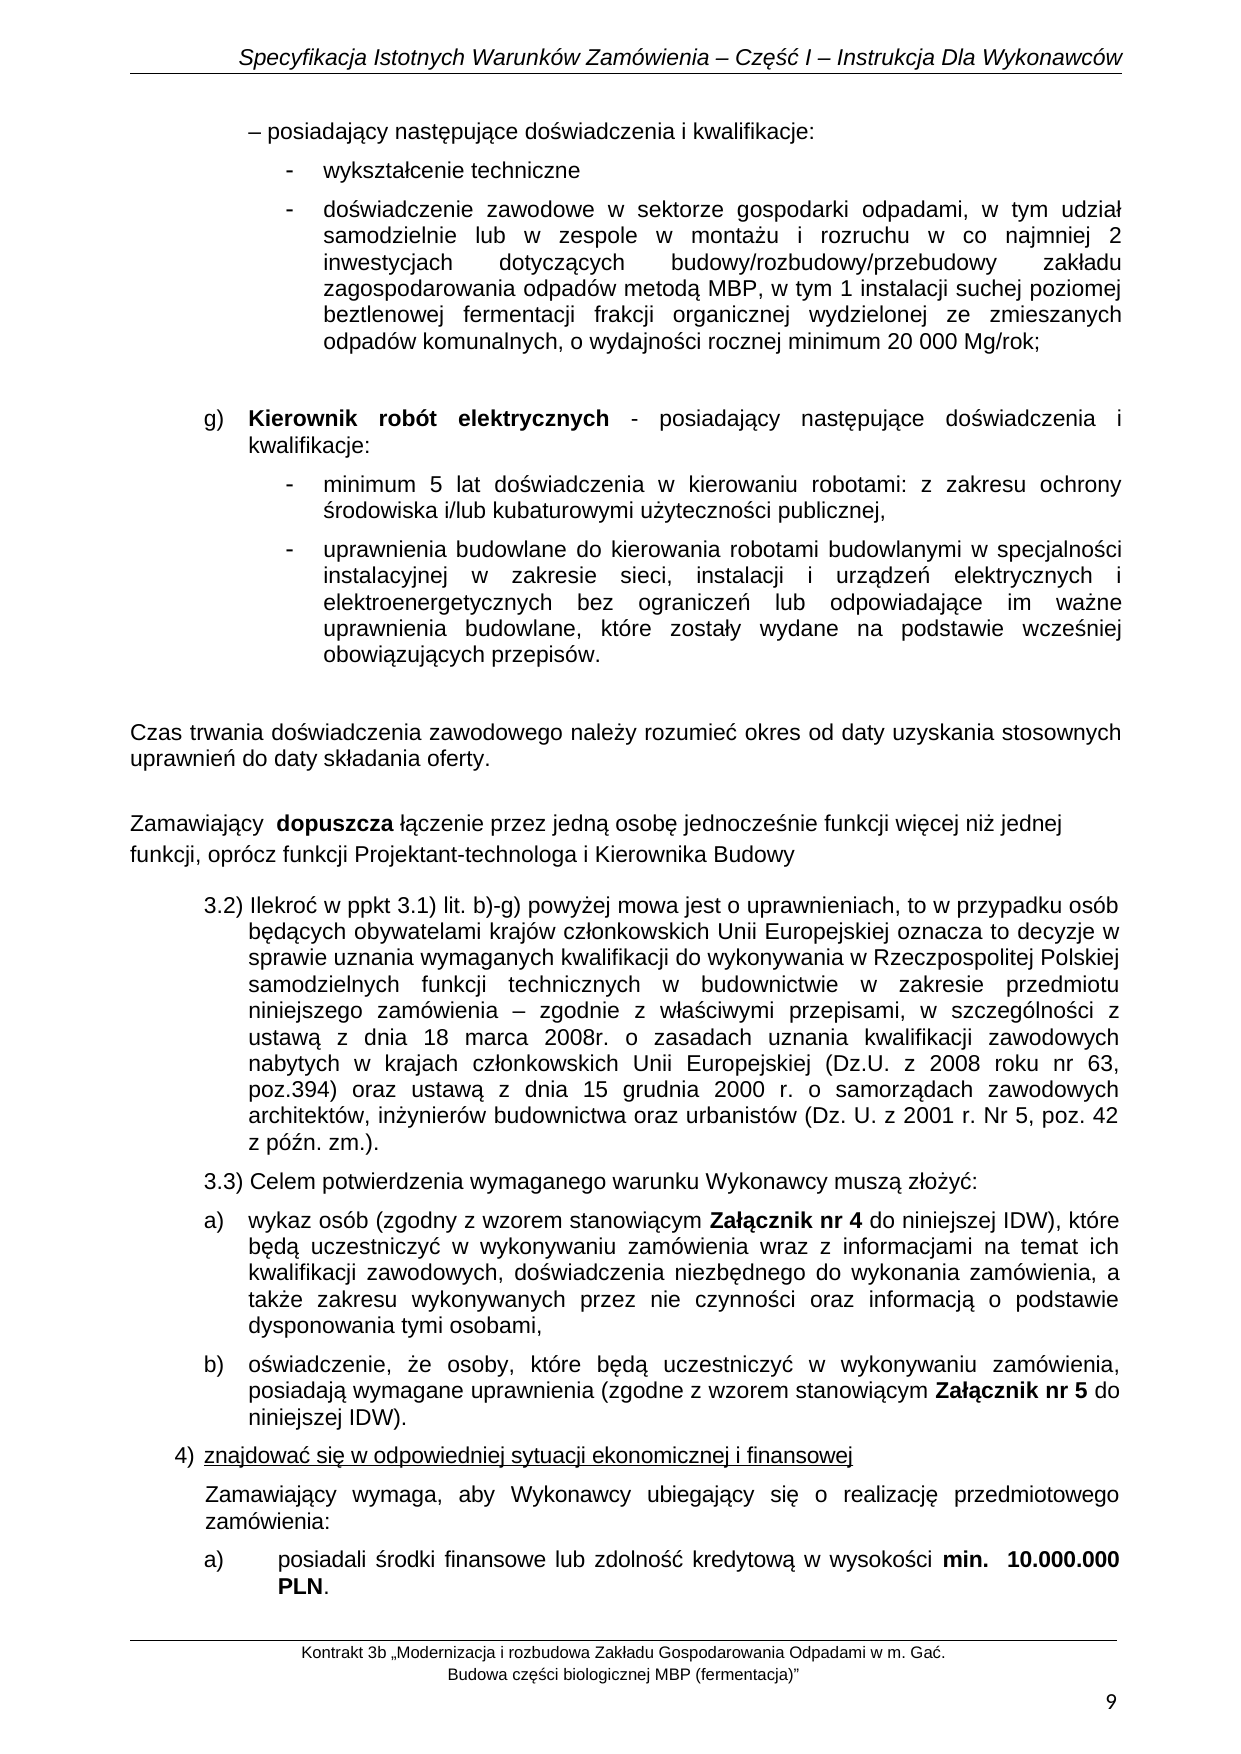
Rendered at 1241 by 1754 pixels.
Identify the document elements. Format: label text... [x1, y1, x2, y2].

list wykształcenie techniczne [286, 157, 1122, 183]
list uprawnienia budowlane do kierowania robotami budowlanymi w specjalności instalacyjnej w zakresie sieci, instalacji i urządzeń elektrycznych i elektroenergetycznych bez ograniczeń lub odpowiadające im ważne uprawnienia budowlane, które zostały wydane na podstawie wcześniej obowiązujących przepisów. [286, 536, 1122, 667]
list znajdować się w odpowiedniej sytuacji ekonomicznej i finansowej [174, 1442, 1120, 1469]
list wykaz osób (zgodny z wzorem stanowiącym Załącznik nr 4 do niniejszej IDW), które będą uczestniczyć w wykonywaniu zamówienia wraz z informacjami na temat ich kwalifikacji zawodowych, doświadczenia niezbędnego do wykonania zamówienia, a także zakresu wykonywanych przez nie czynności oraz informacją o podstawie dysponowania tymi osobami, [204, 1207, 1120, 1338]
text Czas trwania doświadczenia zawodowego należy rozumieć okres od daty uzyskania stosownych uprawnień do daty składania oferty. [130, 719, 1122, 772]
list posiadali środki finansowe lub zdolność kredytową w wysokości min. 10.000.000 PLN. [204, 1546, 1120, 1599]
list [204, 118, 1122, 144]
list minimum 5 lat doświadczenia w kierowaniu robotami: z zakresu ochrony środowiska i/lub kubaturowymi użyteczności publicznej, [286, 471, 1122, 523]
text 3.3) Celem potwierdzenia wymaganego warunku Wykonawcy muszą złożyć: [204, 1168, 1120, 1194]
list doświadczenie zawodowe w sektorze gospodarki odpadami, w tym udział samodzielnie lub w zespole w montażu i rozruchu w co najmniej 2 inwestycjach dotyczących budowy/rozbudowy/przebudowy zakładu zagospodarowania odpadów metodą MBP, w tym 1 instalacji suchej poziomej beztlenowej fermentacji frakcji organicznej wydzielonej ze zmieszanych odpadów komunalnych, o wydajności rocznej minimum 20 000 Mg/rok; [286, 196, 1122, 354]
list Kierownik robót elektrycznych - posiadający następujące doświadczenia i kwalifikacje: [204, 405, 1122, 458]
text Zamawiający dopuszcza łączenie przez jedną osobę jednocześnie funkcji więcej niż jednej funkcji, oprócz funkcji Projektant-technologa i Kierownika Budowy [130, 810, 1122, 867]
list Zamawiający wymaga, aby Wykonawcy ubiegający się o realizację przedmiotowego zamówienia: [205, 1481, 1120, 1534]
list oświadczenie, że osoby, które będą uczestniczyć w wykonywaniu zamówienia, posiadają wymagane uprawnienia (zgodne z wzorem stanowiącym Załącznik nr 5 do niniejszej IDW). [204, 1351, 1120, 1430]
text 3.2) Ilekroć w ppkt 3.1) lit. b)-g) powyżej mowa jest o uprawnieniach, to w przypadku osób będących obywatelami krajów członkowskich Unii Europejskiej oznacza to decyzje w sprawie uznania wymaganych kwalifikacji do wykonywania w Rzeczpospolitej Polskiej samodzielnych funkcji technicznych w budownictwie w zakresie przedmiotu niniejszego zamówienia – zgodnie z właściwymi przepisami, w szczególności z ustawą z dnia 18 marca 2008r. o zasadach uznania kwalifikacji zawodowych nabytych w krajach członkowskich Unii Europejskiej (Dz.U. z 2008 roku nr 63, poz.394) oraz ustawą z dnia 15 grudnia 2000 r. o samorządach zawodowych architektów, inżynierów budownictwa oraz urbanistów (Dz. U. z 2001 r. Nr 5, poz. 42 z późn. zm.). [204, 892, 1120, 1155]
